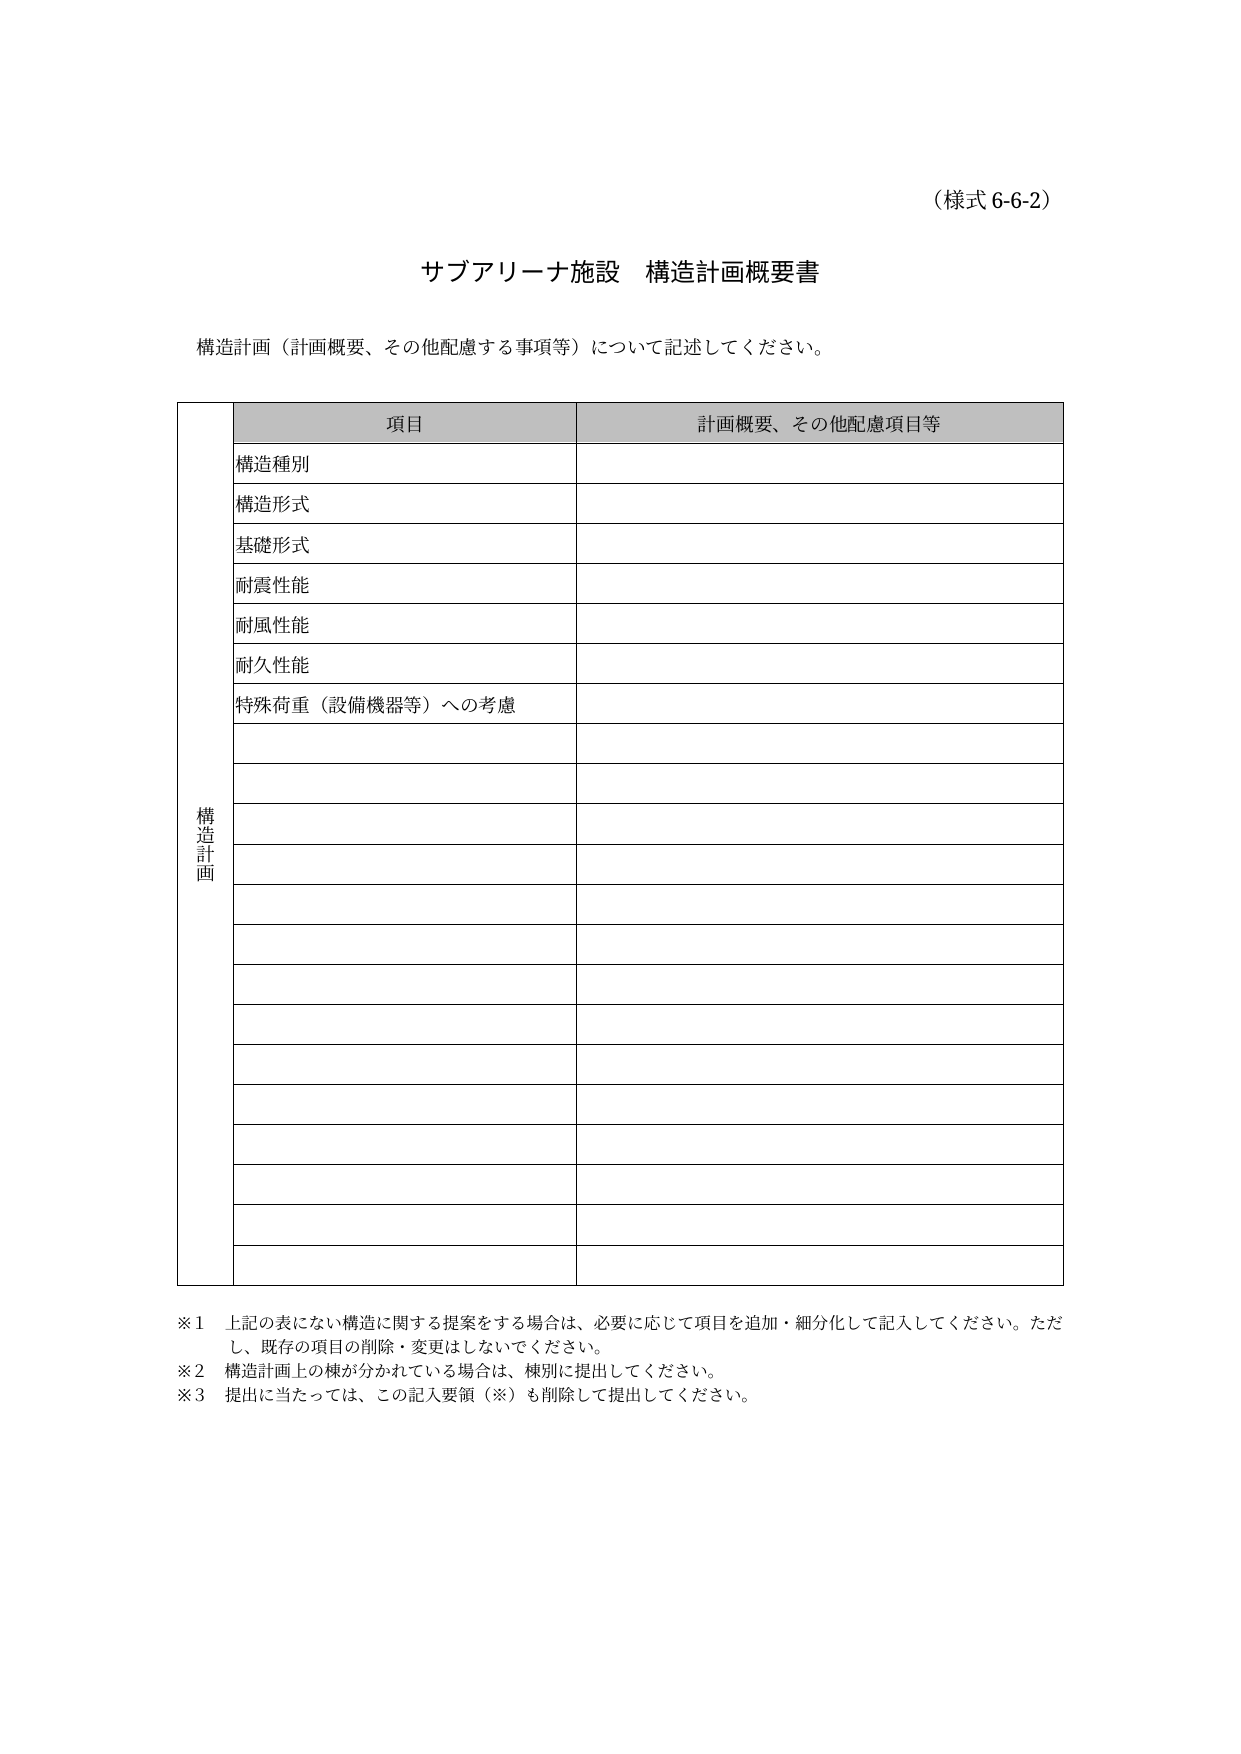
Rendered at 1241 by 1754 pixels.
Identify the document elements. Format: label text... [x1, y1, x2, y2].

table_cell [577, 1246, 1063, 1284]
table_cell 特殊荷重（設備機器等）への考慮 [234, 684, 576, 723]
table_cell [577, 1045, 1063, 1084]
table_header 構造計画 [178, 403, 233, 1284]
table_cell [234, 1165, 576, 1204]
table_cell [577, 524, 1063, 563]
table_cell [577, 604, 1063, 643]
table_cell [234, 804, 576, 843]
text ※１ 上記の表にない構造に関する提案をする場合は、必要に応じて項目を追加・細分化して記入してください。ただし、既存の項目の削除・変更はしないでください。 [177, 1311, 1063, 1359]
table_cell 耐風性能 [234, 604, 576, 643]
table_cell [577, 1205, 1063, 1244]
table_cell [577, 804, 1063, 843]
text ※２ 構造計画上の棟が分かれている場合は、棟別に提出してください。 [177, 1359, 1063, 1383]
table_cell [234, 1125, 576, 1164]
table_cell [577, 444, 1063, 482]
table_cell [234, 724, 576, 763]
text ※３ 提出に当たっては、この記入要領（※）も削除して提出してください。 [177, 1383, 1063, 1407]
table_cell [234, 845, 576, 883]
table_header 計画概要、その他配慮項目等 [577, 403, 1063, 442]
table_cell [577, 1005, 1063, 1044]
table_cell [577, 484, 1063, 523]
table_cell [234, 764, 576, 803]
table_cell [577, 644, 1063, 683]
text （様式6-6-2） [177, 183, 1063, 215]
table_cell [234, 1045, 576, 1084]
table_cell [234, 965, 576, 1004]
table_cell [577, 1125, 1063, 1164]
table_cell 基礎形式 [234, 524, 576, 563]
table_header 項目 [234, 403, 576, 442]
table_cell [234, 885, 576, 924]
table_cell [577, 1085, 1063, 1124]
table_cell 耐震性能 [234, 564, 576, 603]
table_cell [234, 1085, 576, 1124]
table_cell [234, 925, 576, 964]
table_cell [577, 845, 1063, 883]
table_cell [577, 925, 1063, 964]
table_cell 構造種別 [234, 444, 576, 482]
table_cell [577, 1165, 1063, 1204]
table_cell [577, 684, 1063, 723]
text 構造計画（計画概要、その他配慮する事項等）について記述してください。 [177, 327, 1063, 365]
table_cell [234, 1005, 576, 1044]
table_cell [577, 764, 1063, 803]
table_cell 構造形式 [234, 484, 576, 523]
table_cell [577, 724, 1063, 763]
table_cell [234, 1246, 576, 1284]
subtitle サブアリーナ施設 構造計画概要書 [177, 252, 1063, 290]
table_cell [577, 564, 1063, 603]
table_cell 耐久性能 [234, 644, 576, 683]
table_cell [577, 965, 1063, 1004]
table_cell [234, 1205, 576, 1244]
table_cell [577, 885, 1063, 924]
